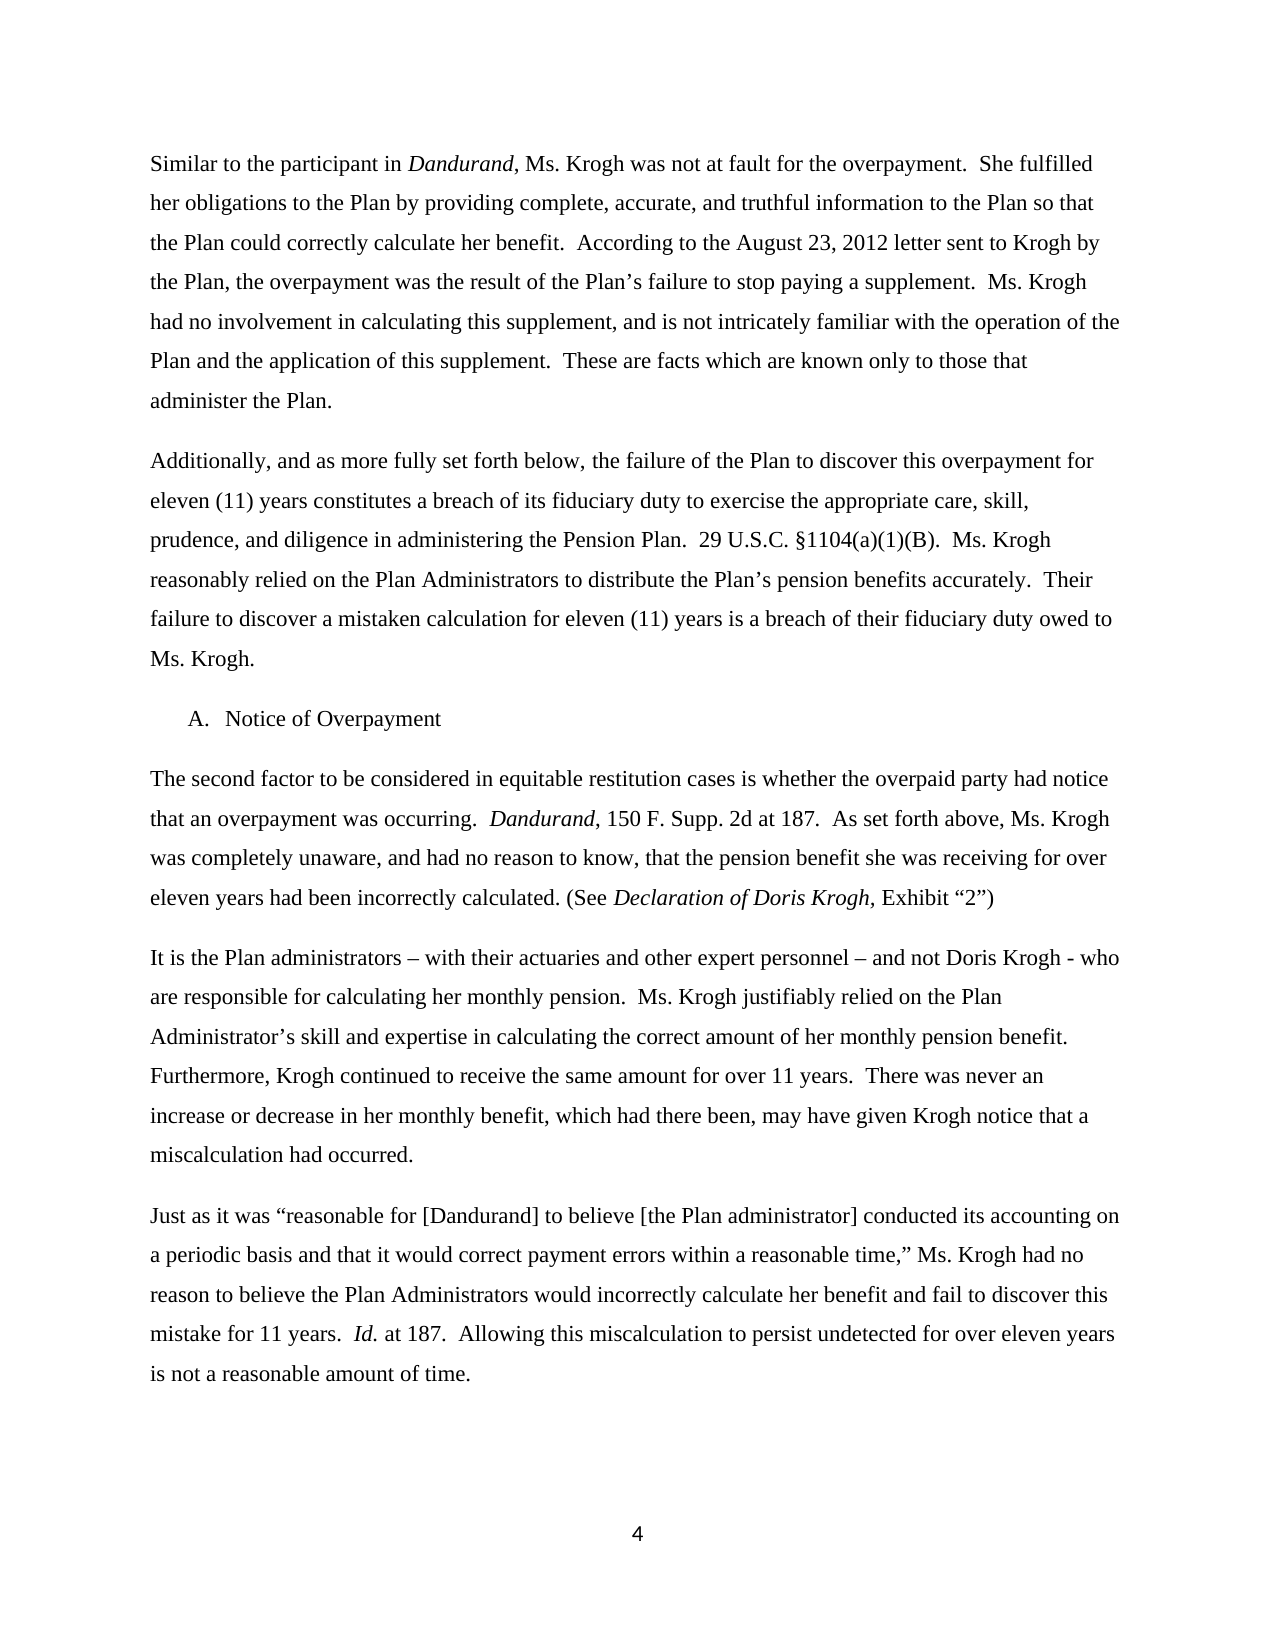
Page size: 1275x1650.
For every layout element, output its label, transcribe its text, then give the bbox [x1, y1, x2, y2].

list Notice of Overpayment [187, 705, 1125, 731]
text Similar to the participant in Dandurand, Ms. Krogh was not at fault for the overpayment. She fulfilled her obligations to the Plan by providing complete, accurate, and truthful information to the Plan so that the Plan could correctly calculate her benefit. According to the August 23, 2012 letter sent to Krogh by the Plan, the overpayment was the result of the Plan’s failure to stop paying a supplement. Ms. Krogh had no involvement in calculating this supplement, and is not intricately familiar with the operation of the Plan and the application of this supplement. These are facts which are known only to those that administer the Plan. [150, 150, 1125, 413]
text It is the Plan administrators – with their actuaries and other expert personnel – and not Doris Krogh - who are responsible for calculating her monthly pension. Ms. Krogh justifiably relied on the Plan Administrator’s skill and expertise in calculating the correct amount of her monthly pension benefit. Furthermore, Krogh continued to receive the same amount for over 11 years. There was never an increase or decrease in her monthly benefit, which had there been, may have given Krogh notice that a miscalculation had occurred. [150, 944, 1125, 1168]
text Additionally, and as more fully set forth below, the failure of the Plan to discover this overpayment for eleven (11) years constitutes a breach of its fiduciary duty to exercise the appropriate care, skill, prudence, and diligence in administering the Pension Plan. 29 U.S.C. §1104(a)(1)(B). Ms. Krogh reasonably relied on the Plan Administrators to distribute the Plan’s pension benefits accurately. Their failure to discover a mistaken calculation for eleven (11) years is a breach of their fiduciary duty owed to Ms. Krogh. [150, 447, 1125, 671]
text The second factor to be considered in equitable restitution cases is whether the overpaid party had notice that an overpayment was occurring. Dandurand, 150 F. Supp. 2d at 187. As set forth above, Ms. Krogh was completely unaware, and had no reason to know, that the pension benefit she was receiving for over eleven years had been incorrectly calculated. (See Declaration of Doris Krogh, Exhibit “2”) [150, 765, 1125, 910]
text Just as it was “reasonable for [Dandurand] to believe [the Plan administrator] conducted its accounting on a periodic basis and that it would correct payment errors within a reasonable time,” Ms. Krogh had no reason to believe the Plan Administrators would incorrectly calculate her benefit and fail to discover this mistake for 11 years. Id. at 187. Allowing this miscalculation to persist undetected for over eleven years is not a reasonable amount of time. [150, 1202, 1125, 1386]
